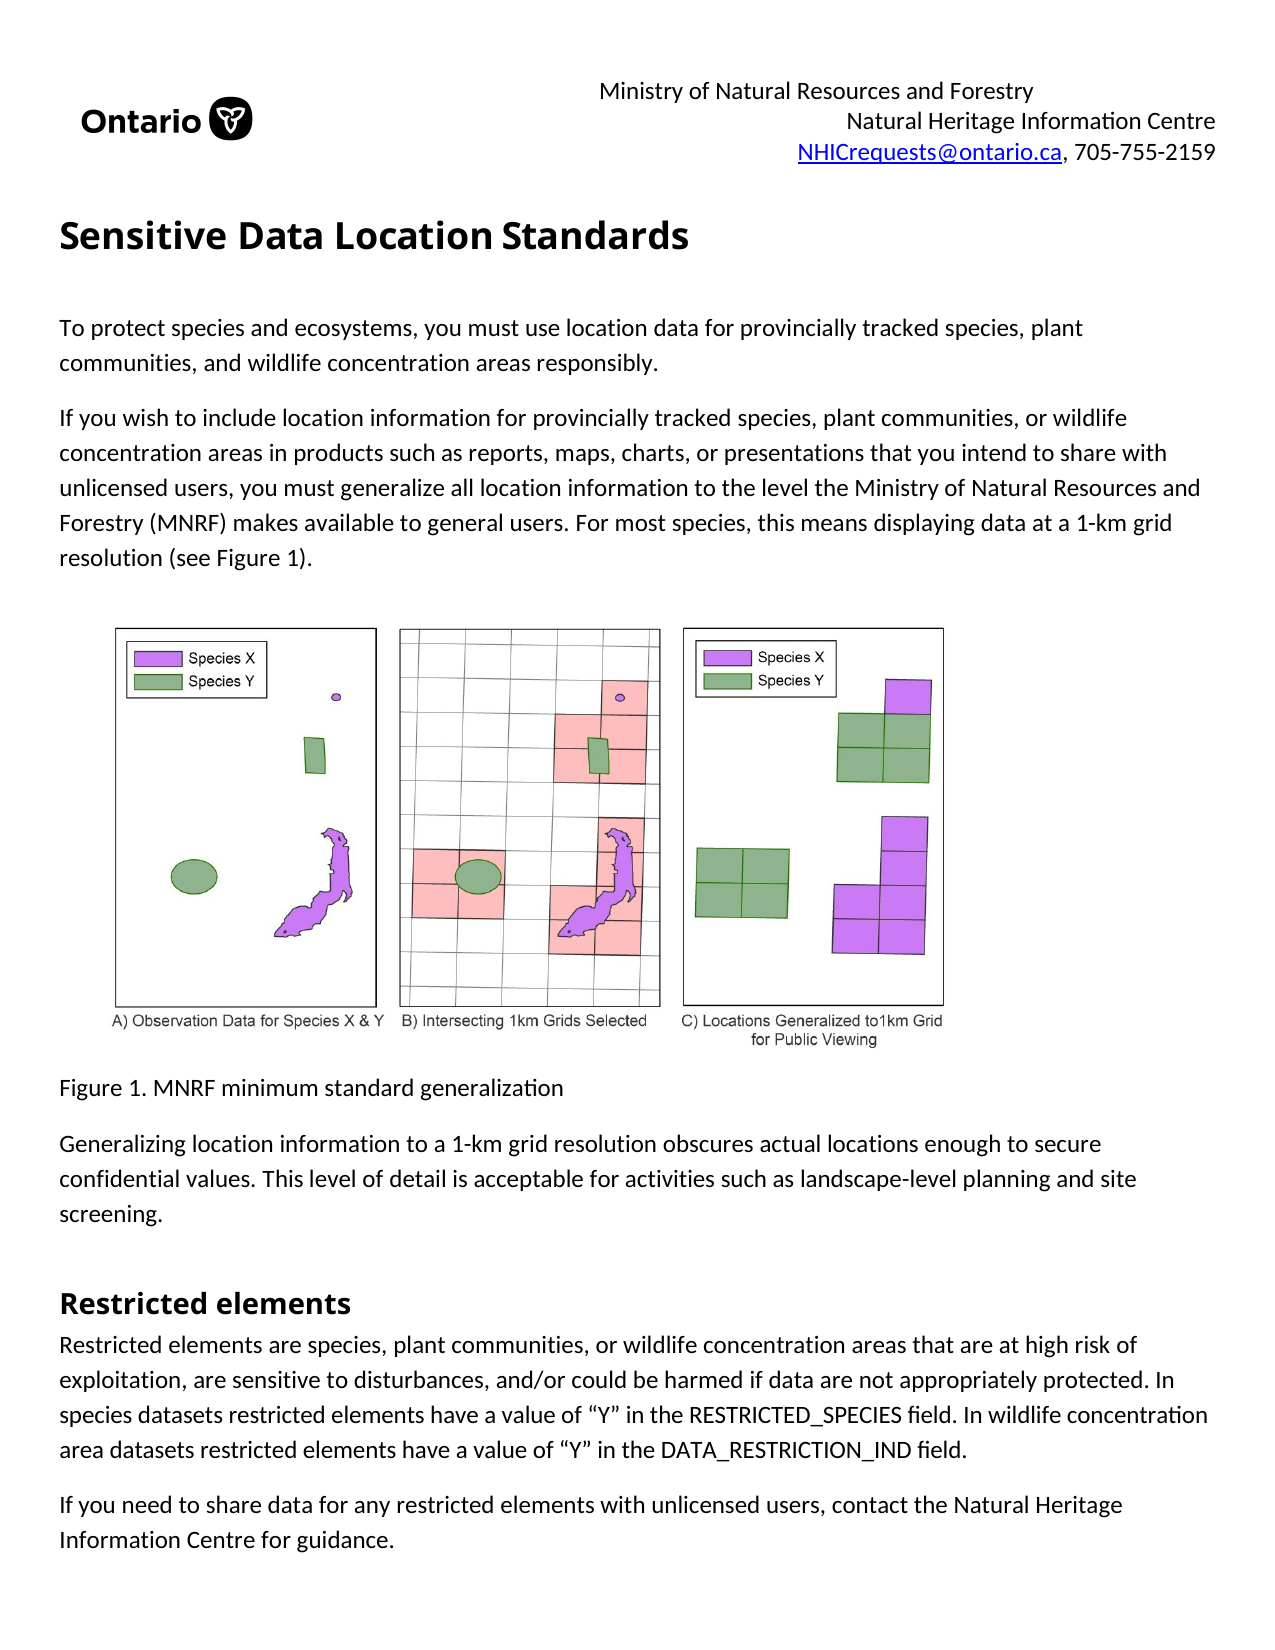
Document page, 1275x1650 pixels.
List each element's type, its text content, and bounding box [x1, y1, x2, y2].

text Generalizing location information to a 1-km grid resolution obscures actual locations enough to secure confidential values. This level of detail is acceptable for activities such as landscape-level planning and site screening. [59, 1128, 1216, 1229]
title Sensitive Data Location Standards [59, 209, 1216, 261]
text Figure 1. MNRF minimum standard generalization [59, 1073, 1216, 1103]
text To protect species and ecosystems, you must use location data for provincially tracked species, plant communities, and wildlife concentration areas responsibly. [59, 312, 1216, 377]
subtitle Restricted elements [59, 1283, 1216, 1323]
text Restricted elements are species, plant communities, or wildlife concentration areas that are at high risk of exploitation, are sensitive to disturbances, and/or could be harmed if data are not appropriately protected. In species datasets restricted elements have a value of “Y” in the RESTRICTED_SPECIES field. In wildlife concentration area datasets restricted elements have a value of “Y” in the DATA_RESTRICTION_IND field. [59, 1329, 1216, 1464]
picture [81, 598, 980, 1061]
picture [59, 76, 274, 162]
text If you need to share data for any restricted elements with unlicensed users, contact the Natural Heritage Information Centre for guidance. [59, 1489, 1216, 1555]
text If you wish to include location information for provincially tracked species, plant communities, or wildlife concentration areas in products such as reports, maps, charts, or presentations that you intend to share with unlicensed users, you must generalize all location information to the level the Ministry of Natural Resources and Forestry (MNRF) makes available to general users. For most species, this means displaying data at a 1-km grid resolution (see Figure 1). [59, 402, 1216, 573]
